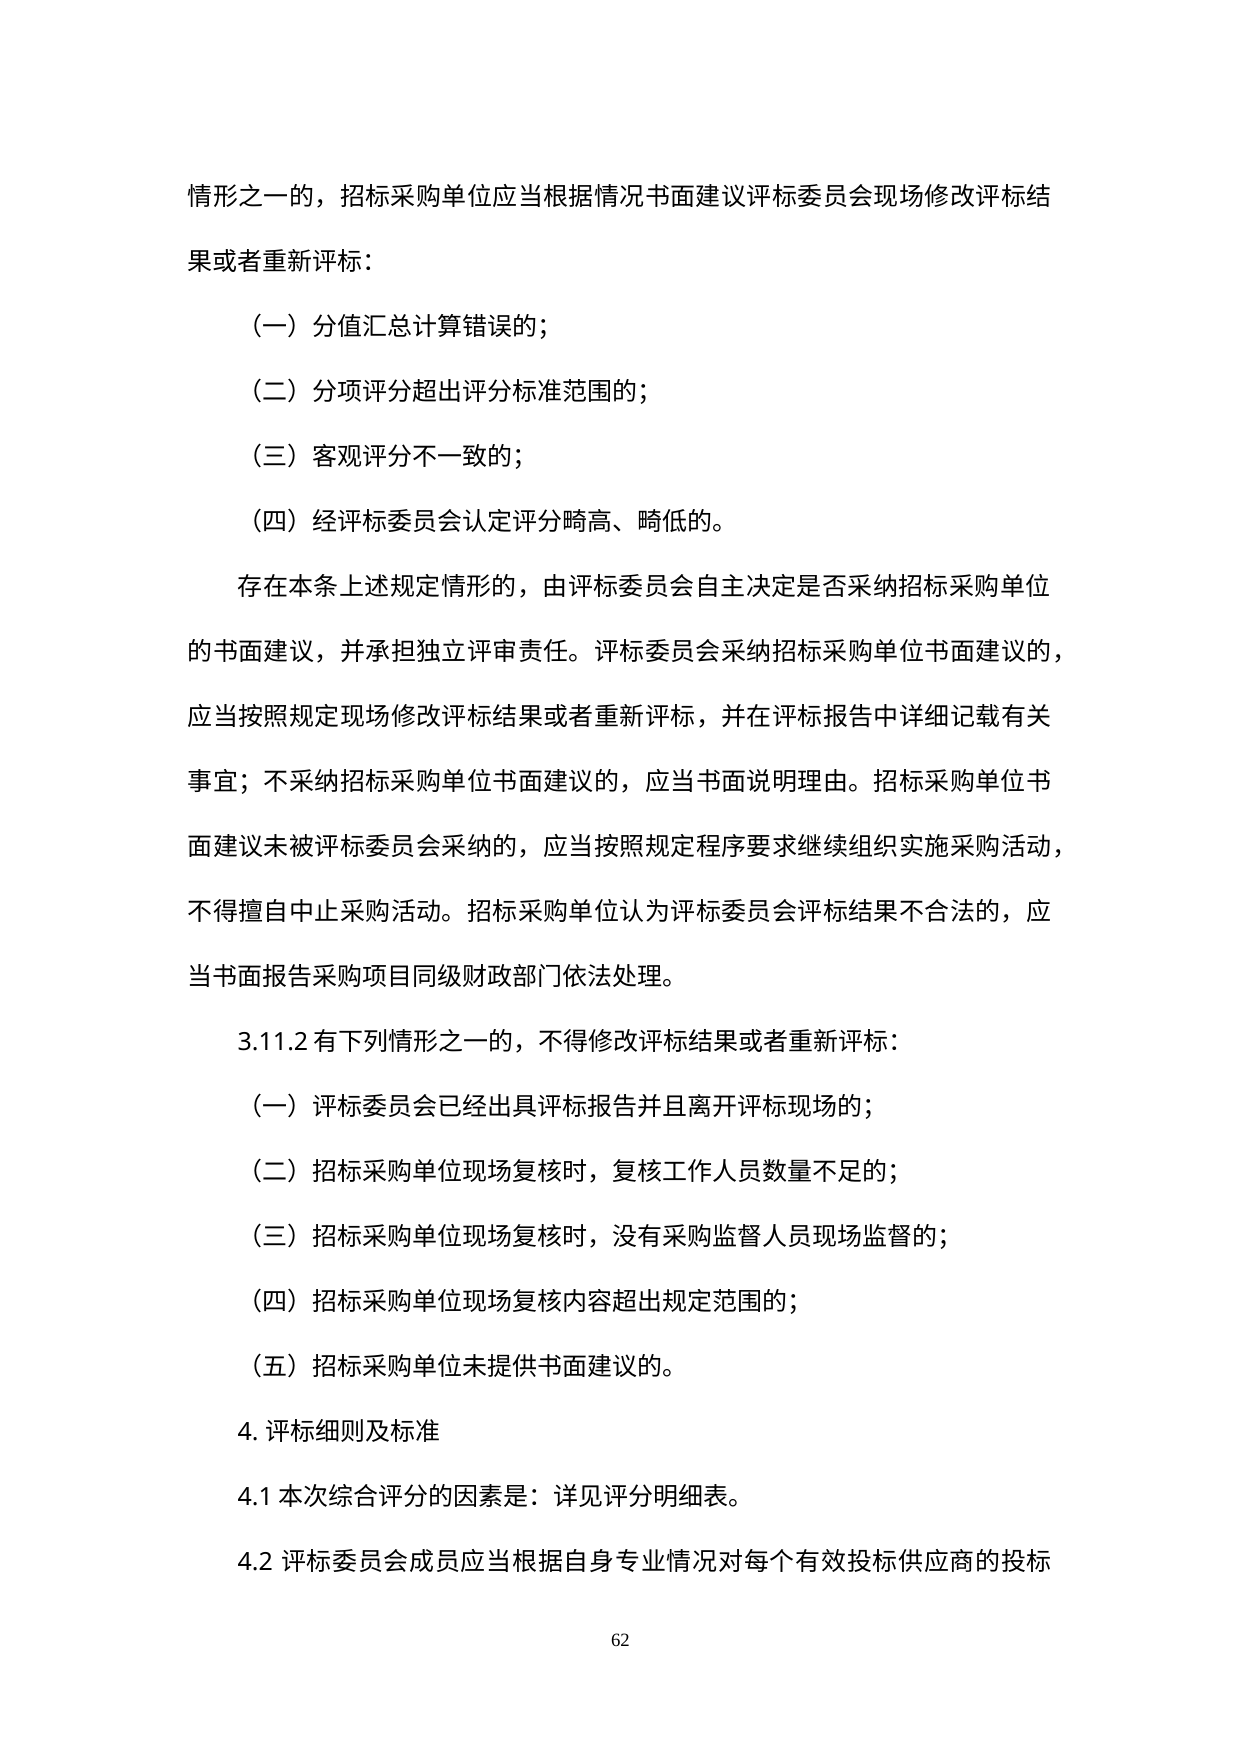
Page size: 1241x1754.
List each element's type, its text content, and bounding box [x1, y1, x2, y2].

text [187, 1527, 1053, 1592]
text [187, 162, 1053, 292]
text （二）招标采购单位现场复核时，复核工作人员数量不足的； [187, 1137, 1053, 1202]
text 4.1本次综合评分的因素是：详见评分明细表。 [187, 1462, 1053, 1527]
text （三）客观评分不一致的； [187, 422, 1053, 487]
text （四）经评标委员会认定评分畸高、畸低的。 [187, 487, 1053, 552]
text 存在本条上述规定情形的，由评标委员会自主决定是否采纳招标采购单位的书面建议，并承担独立评审责任。评标委员会采纳招标采购单位书面建议的，应当按照规定现场修改评标结果或者重新评标，并在评标报告中详细记载有关事宜；不采纳招标采购单位书面建议的，应当书面说明理由。招标采购单位书面建议未被评标委员会采纳的，应当按照规定程序要求继续组织实施采购活动，不得擅自中止采购活动。招标采购单位认为评标委员会评标结果不合法的，应当书面报告采购项目同级财政部门依法处理。 [187, 552, 1053, 1007]
text （一）评标委员会已经出具评标报告并且离开评标现场的； [187, 1072, 1053, 1137]
text 3.11.2有下列情形之一的，不得修改评标结果或者重新评标： [187, 1007, 1053, 1072]
text （一）分值汇总计算错误的； [187, 292, 1053, 357]
text （五）招标采购单位未提供书面建议的。 [187, 1332, 1053, 1397]
text 4. 评标细则及标准 [187, 1397, 1053, 1462]
text （二）分项评分超出评分标准范围的； [187, 357, 1053, 422]
text （四）招标采购单位现场复核内容超出规定范围的； [187, 1267, 1053, 1332]
text （三）招标采购单位现场复核时，没有采购监督人员现场监督的； [187, 1202, 1053, 1267]
